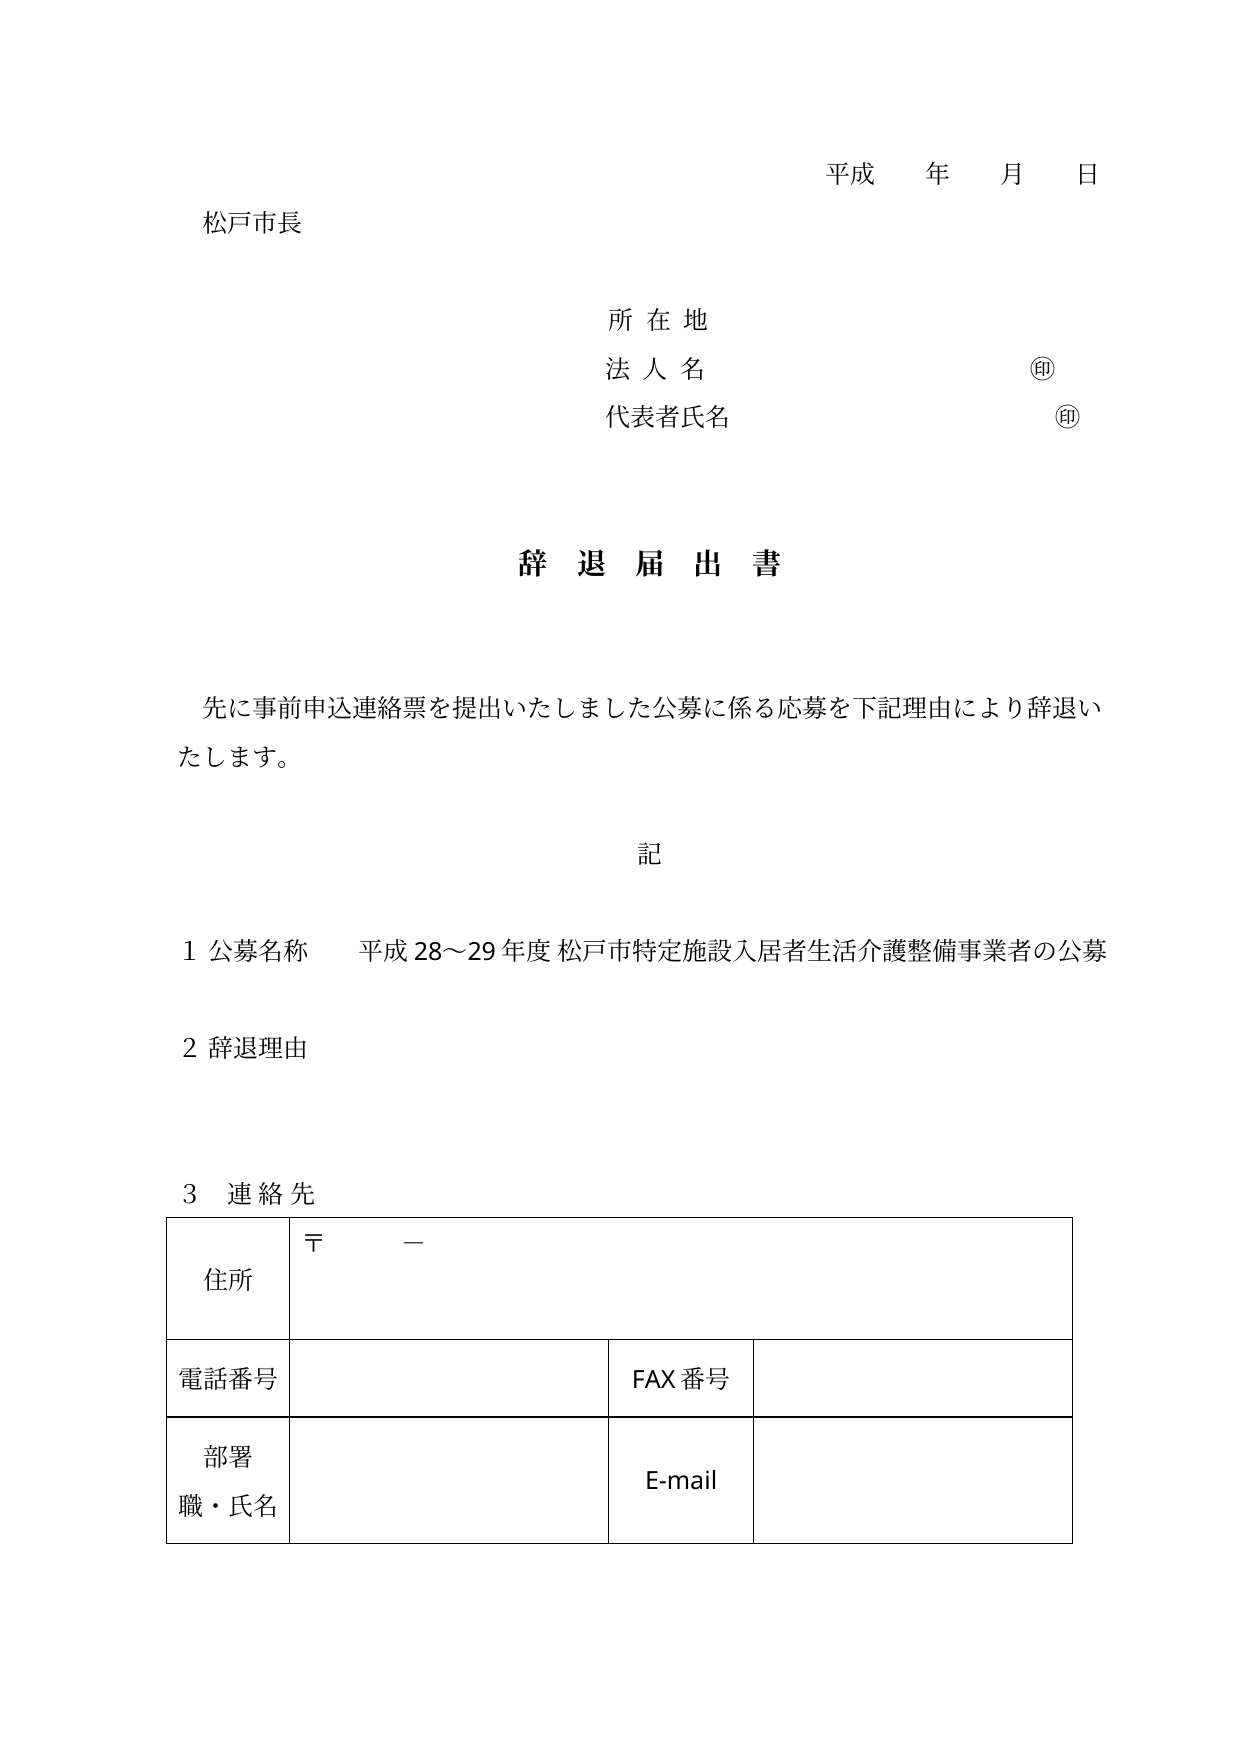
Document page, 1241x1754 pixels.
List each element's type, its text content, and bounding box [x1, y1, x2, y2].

table_cell FAX番号 [609, 1340, 753, 1416]
text 平成 年 月 日 [177, 149, 1100, 197]
table_cell [290, 1418, 608, 1542]
text 辞 退 届 出 書 [177, 537, 1122, 586]
text 法人名 ㊞ [177, 343, 1122, 392]
text １ 公募名称 平成28～29年度 松戸市特定施設入居者生活介護整備事業者の公募 [177, 926, 1122, 974]
text 先に事前申込連絡票を提出いたしました公募に係る応募を下記理由により辞退いたします。 [177, 683, 1122, 780]
table_header 〒 － [290, 1218, 1072, 1339]
table_cell [290, 1340, 608, 1416]
table_cell [754, 1418, 1072, 1542]
text 松戸市長 [177, 197, 1122, 246]
table_header 住所 [167, 1218, 289, 1339]
text 代表者氏名 ㊞ [177, 392, 1122, 440]
table_cell 部署 職・氏名 [167, 1418, 289, 1542]
table_cell 電話番号 [167, 1340, 289, 1416]
table_cell [754, 1340, 1072, 1416]
text ２ 辞退理由 [177, 1023, 1122, 1071]
text 所在地 [583, 246, 1027, 343]
text ３ 連絡先 [177, 1168, 1122, 1217]
table_cell E-mail [609, 1418, 753, 1542]
text 記 [177, 828, 1122, 877]
